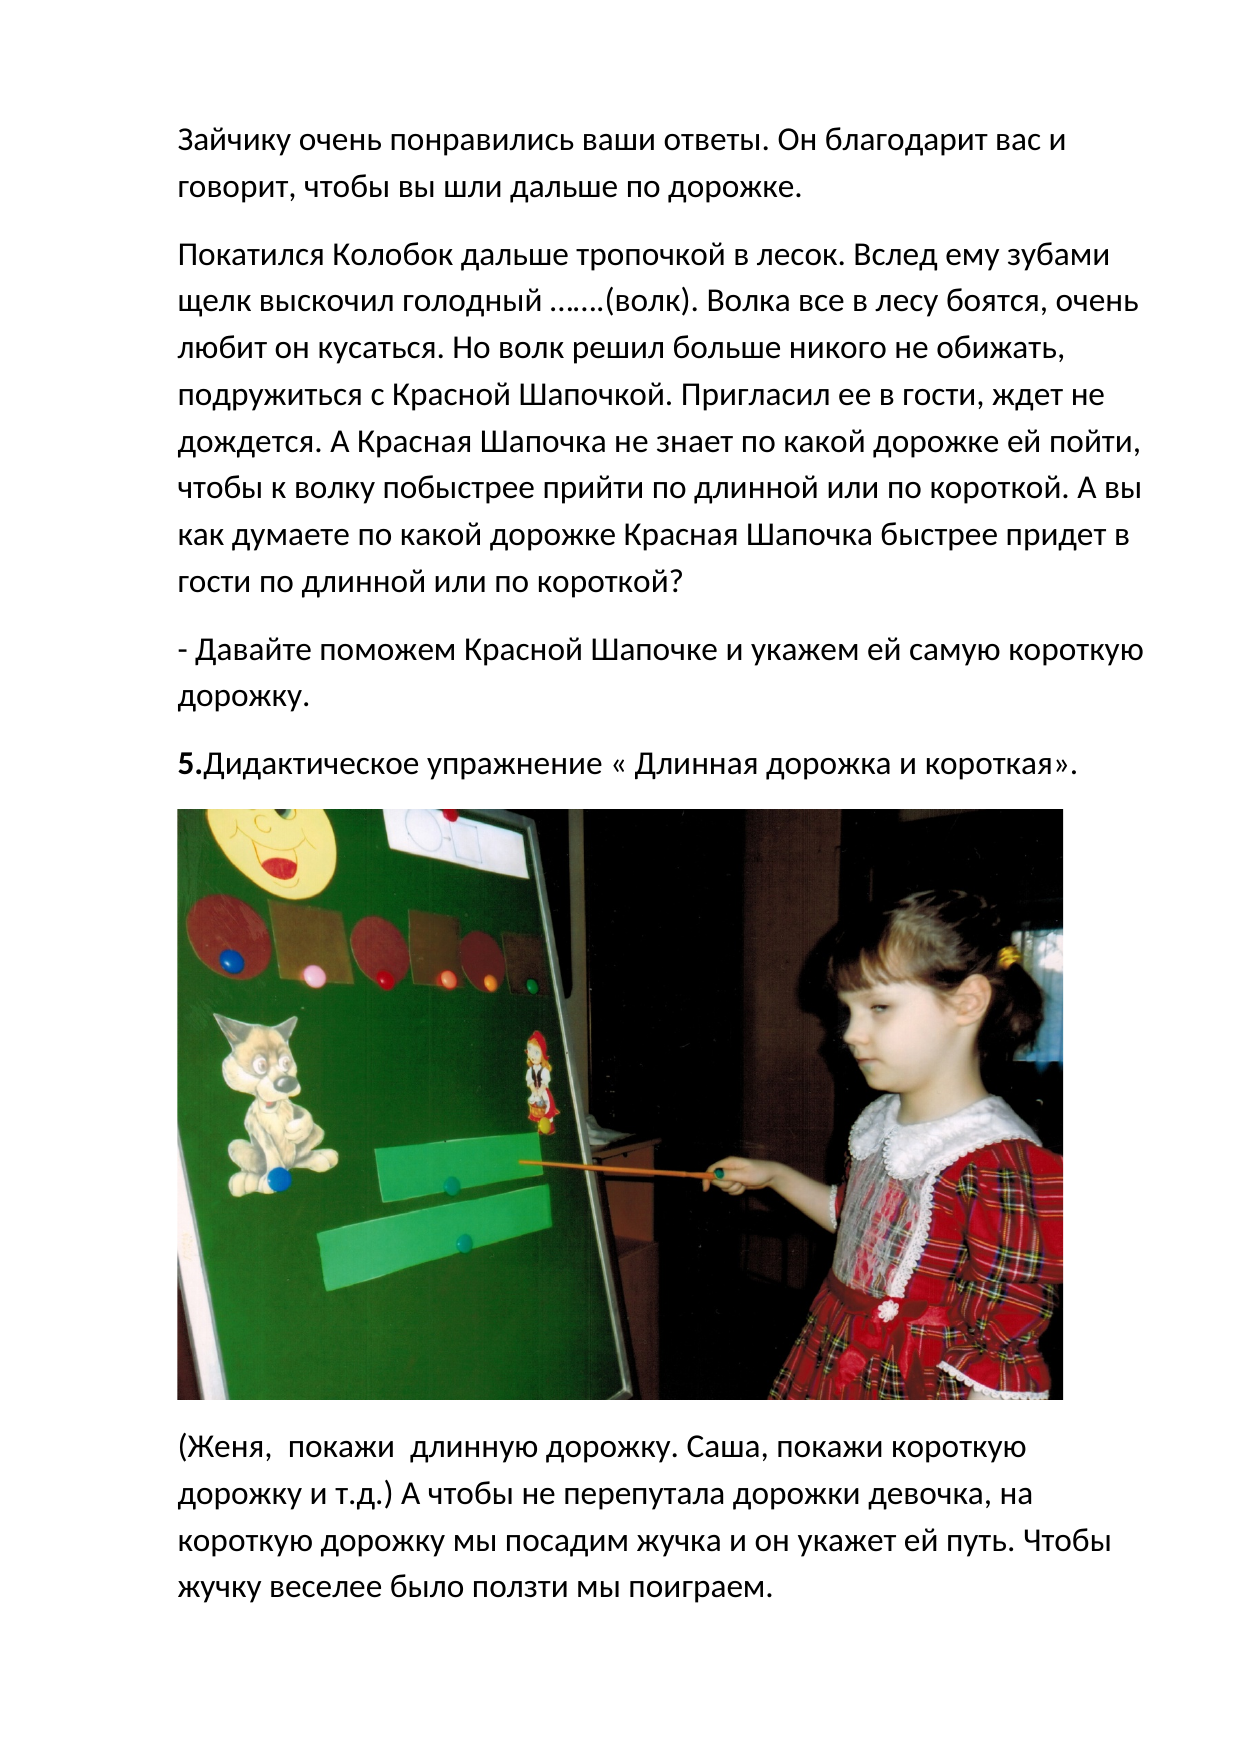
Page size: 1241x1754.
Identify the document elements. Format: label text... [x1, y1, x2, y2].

text - Давайте поможем Красной Шапочке и укажем ей самую короткую дорожку. [177, 627, 1152, 715]
text Покатился Колобок дальше тропочкой в лесок. Вслед ему зубами щелк выскочил голодный …….(волк). Волка все в лесу боятся, очень любит он кусаться. Но волк решил больше никого не обижать, подружиться с Красной Шапочкой. Пригласил ее в гости, ждет не дождется. А Красная Шапочка не знает по какой дорожке ей пойти, чтобы к волку побыстрее прийти по длинной или по короткой. А вы как думаете по какой дорожке Красная Шапочка быстрее придет в гости по длинной или по короткой? [177, 232, 1152, 601]
text 5.Дидактическое упражнение « Длинная дорожка и короткая». [177, 742, 1152, 783]
picture [177, 809, 1064, 1400]
text (Женя, покажи длинную дорожку. Саша, покажи короткую дорожку и т.д.) А чтобы не перепутала дорожки девочка, на короткую дорожку мы посадим жучка и он укажет ей путь. Чтобы жучку веселее было ползти мы поиграем. [177, 1425, 1152, 1606]
text Зайчику очень понравились ваши ответы. Он благодарит вас и говорит, чтобы вы шли дальше по дорожке. [177, 118, 1152, 206]
